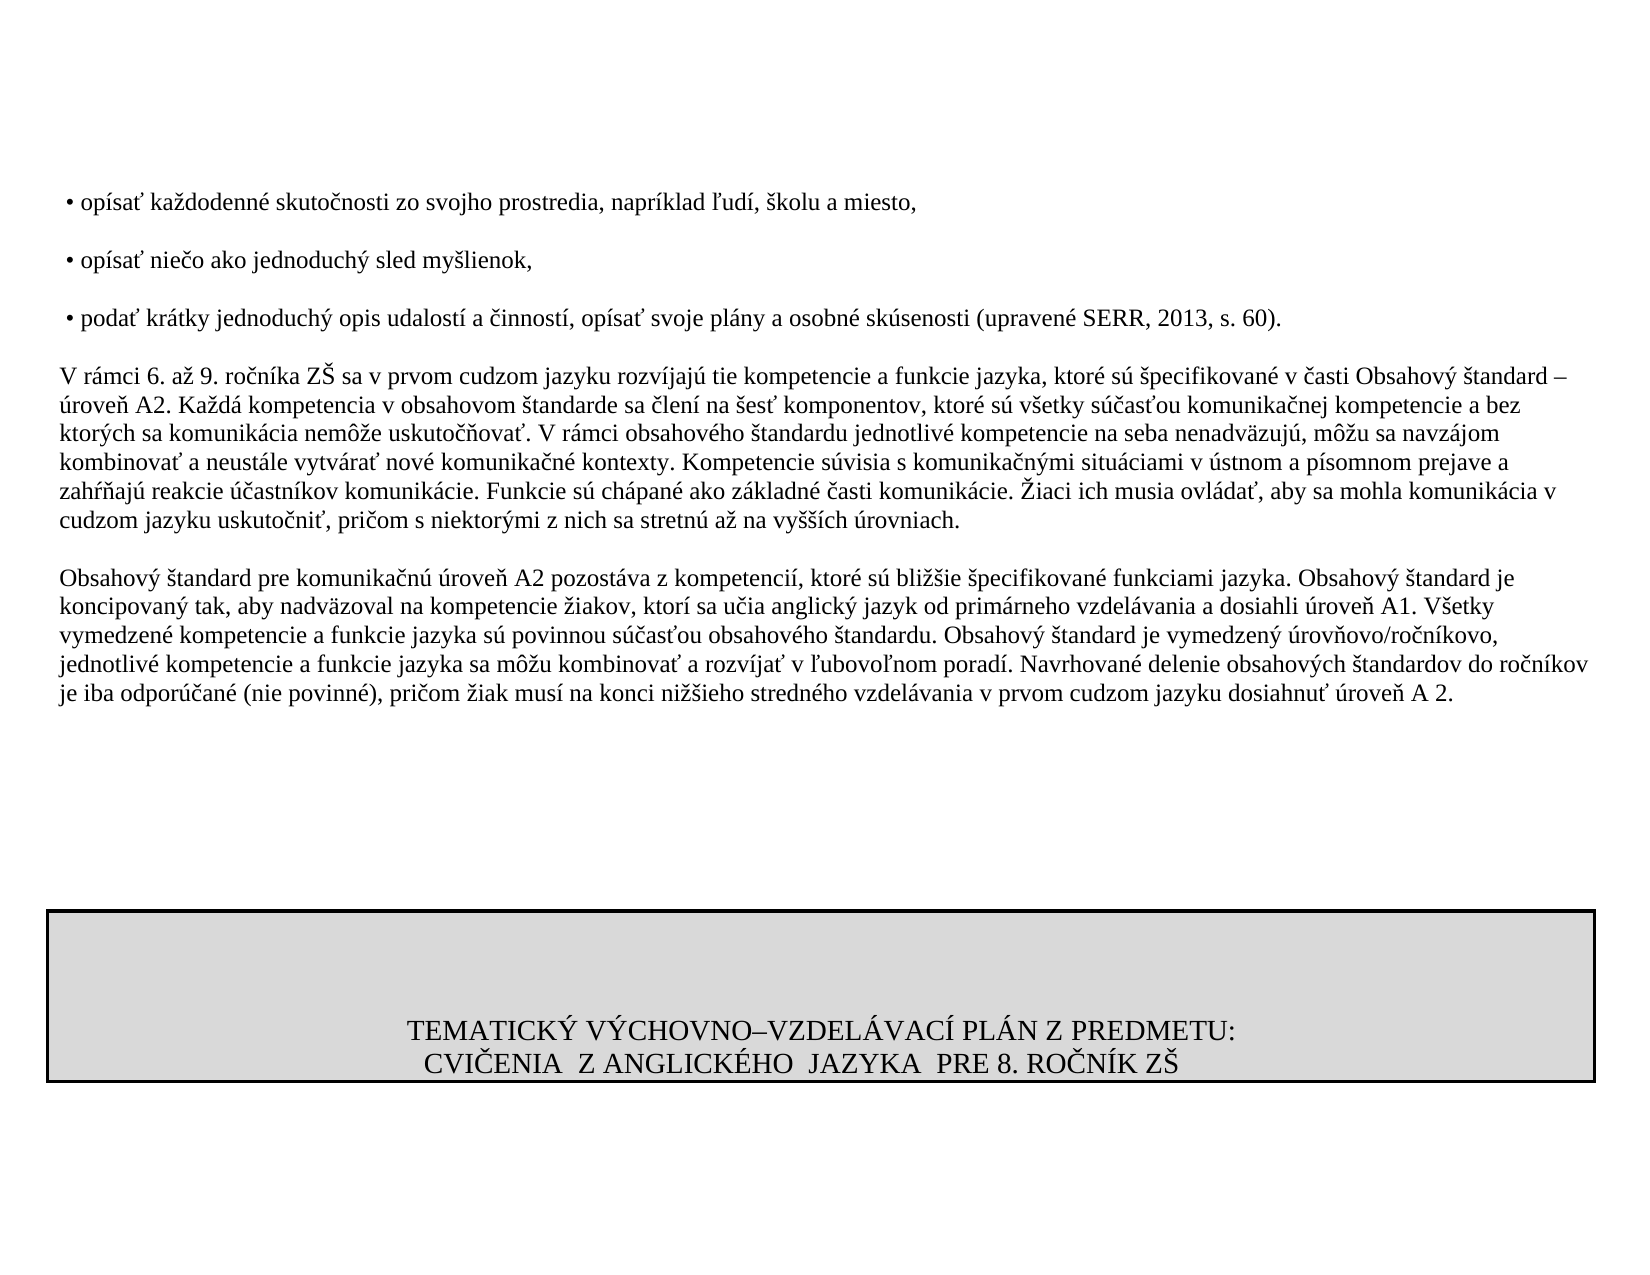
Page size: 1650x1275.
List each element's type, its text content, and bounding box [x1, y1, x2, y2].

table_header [49, 913, 1593, 1080]
text • podať krátky jednoduchý opis udalostí a činností, opísať svoje plány a osobné skúsenosti (upravené SERR, 2013, s. 60). [59, 303, 1591, 332]
text • opísať každodenné skutočnosti zo svojho prostredia, napríklad ľudí, školu a miesto, [59, 187, 1591, 216]
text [59, 245, 1591, 274]
text Obsahový štandard pre komunikačnú úroveň A2 pozostáva z kompetencií, ktoré sú bližšie špecifikované funkciami jazyka. Obsahový štandard je koncipovaný tak, aby nadväzoval na kompetencie žiakov, ktorí sa učia anglický jazyk od primárneho vzdelávania a dosiahli úroveň A1. Všetky vymedzené kompetencie a funkcie jazyka sú povinnou súčasťou obsahového štandardu. Obsahový štandard je vymedzený úrovňovo/ročníkovo, jednotlivé kompetencie a funkcie jazyka sa môžu kombinovať a rozvíjať v ľubovoľnom poradí. Navrhované delenie obsahových štandardov do ročníkov je iba odporúčané (nie povinné), pričom žiak musí na konci nižšieho stredného vzdelávania v prvom cudzom jazyku dosiahnuť úroveň A 2. [59, 563, 1591, 706]
text V rámci 6. až 9. ročníka ZŠ sa v prvom cudzom jazyku rozvíjajú tie kompetencie a funkcie jazyka, ktoré sú špecifikované v časti Obsahový štandard – úroveň A2. Každá kompetencia v obsahovom štandarde sa člení na šesť komponentov, ktoré sú všetky súčasťou komunikačnej kompetencie a bez ktorých sa komunikácia nemôže uskutočňovať. V rámci obsahového štandardu jednotlivé kompetencie na seba nenadväzujú, môžu sa navzájom kombinovať a neustále vytvárať nové komunikačné kontexty. Kompetencie súvisia s komunikačnými situáciami v ústnom a písomnom prejave a zahŕňajú reakcie účastníkov komunikácie. Funkcie sú chápané ako základné časti komunikácie. Žiaci ich musia ovládať, aby sa mohla komunikácia v cudzom jazyku uskutočniť, pričom s niektorými z nich sa stretnú až na vyšších úrovniach. [59, 361, 1591, 533]
